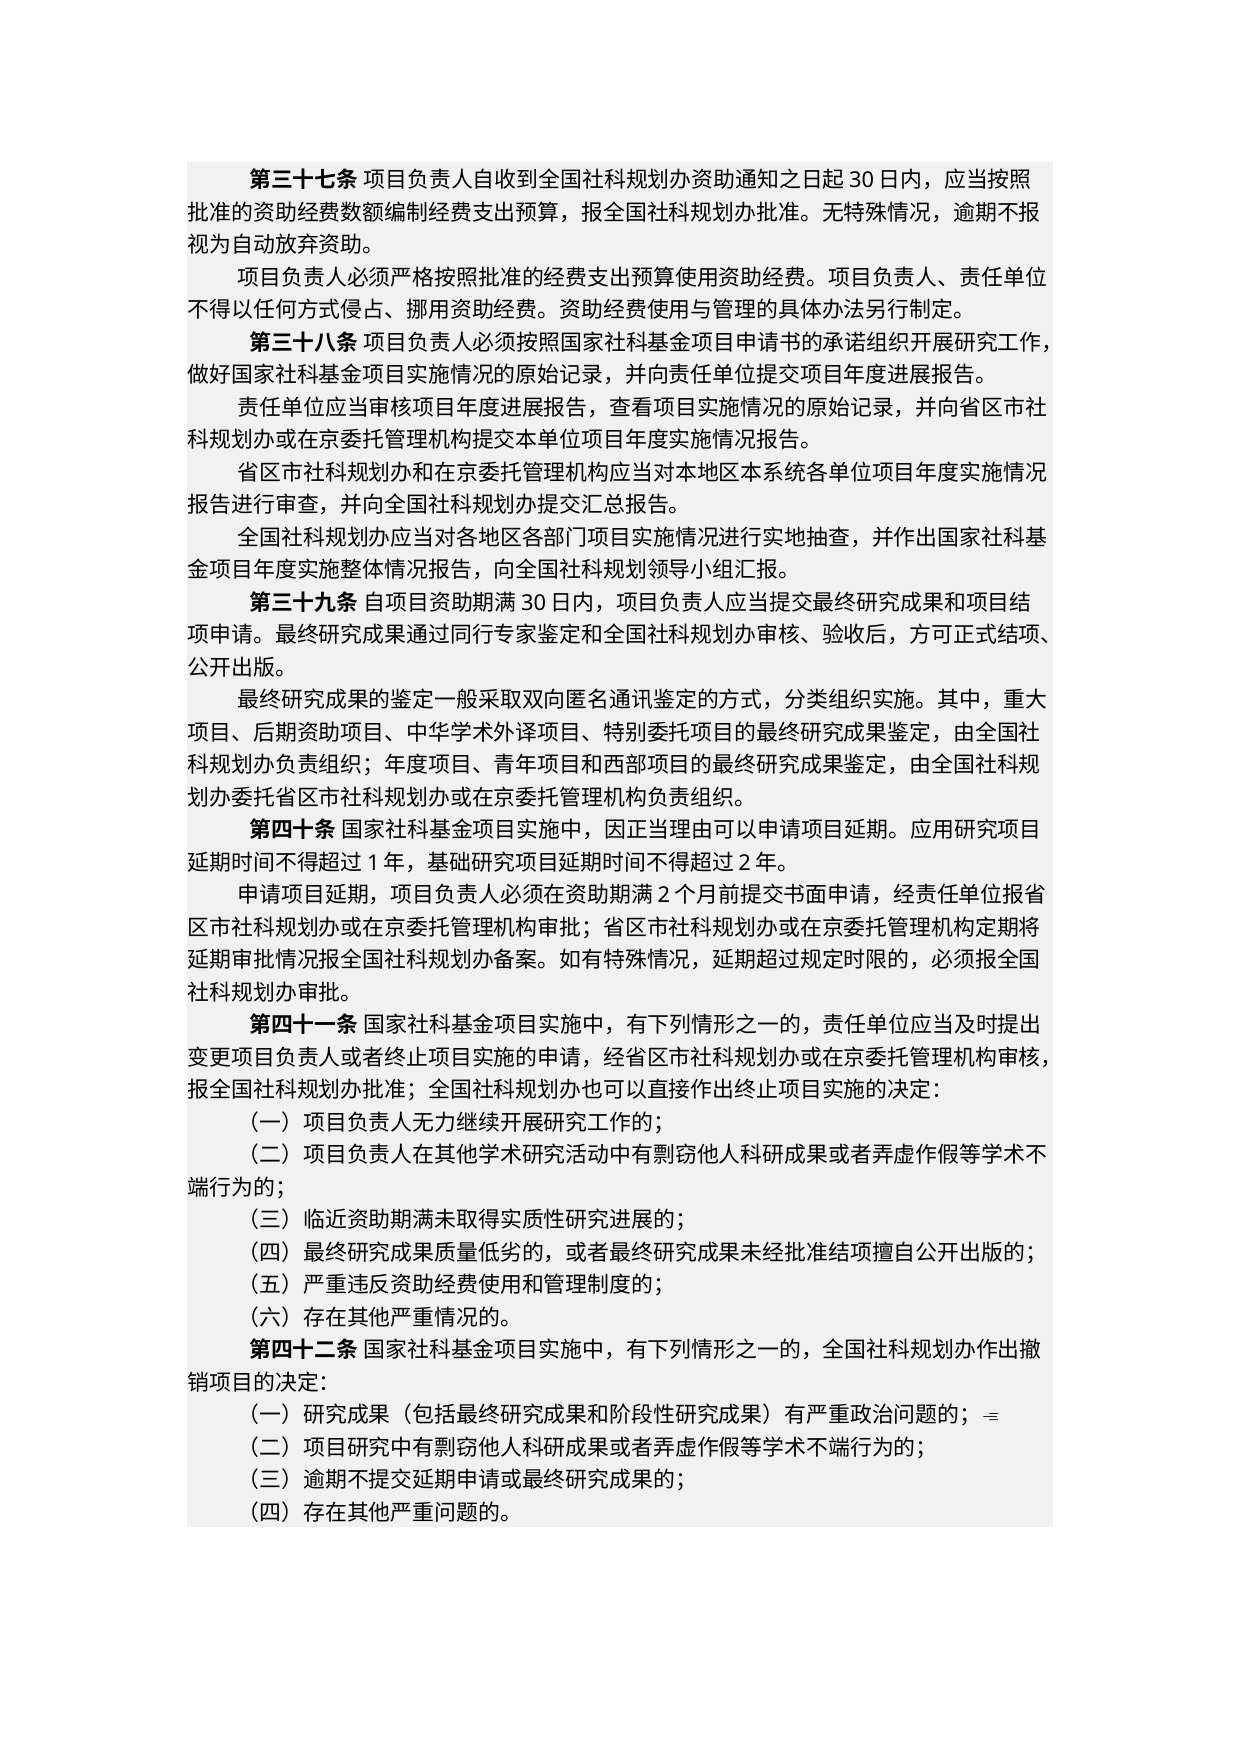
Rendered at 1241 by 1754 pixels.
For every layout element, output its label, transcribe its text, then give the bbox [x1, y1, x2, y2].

text （六）存在其他严重情况的。 [187, 1299, 1053, 1332]
text 项目负责人必须严格按照批准的经费支出预算使用资助经费。项目负责人、责任单位不得以任何方式侵占、挪用资助经费。资助经费使用与管理的具体办法另行制定。 [187, 259, 1053, 324]
text （二）项目研究中有剽窃他人科研成果或者弄虚作假等学术不端行为的； [187, 1429, 1053, 1462]
text 申请项目延期，项目负责人必须在资助期满2个月前提交书面申请，经责任单位报省区市社科规划办或在京委托管理机构审批；省区市社科规划办或在京委托管理机构定期将延期审批情况报全国社科规划办备案。如有特殊情况，延期超过规定时限的，必须报全国社科规划办审批。 [187, 877, 1053, 1007]
text 第三十九条 自项目资助期满30日内，项目负责人应当提交最终研究成果和项目结项申请。最终研究成果通过同行专家鉴定和全国社科规划办审核、验收后，方可正式结项、公开出版。 [187, 584, 1053, 682]
text 省区市社科规划办和在京委托管理机构应当对本地区本系统各单位项目年度实施情况报告进行审查，并向全国社科规划办提交汇总报告。 [187, 454, 1053, 519]
text 全国社科规划办应当对各地区各部门项目实施情况进行实地抽查，并作出国家社科基金项目年度实施整体情况报告，向全国社科规划领导小组汇报。 [187, 519, 1053, 584]
text （四）存在其他严重问题的。 [187, 1494, 1053, 1527]
text （三）逾期不提交延期申请或最终研究成果的； [187, 1462, 1053, 1494]
text （一）研究成果（包括最终研究成果和阶段性研究成果）有严重政治问题的； [187, 1397, 1053, 1429]
text （五）严重违反资助经费使用和管理制度的； [187, 1267, 1053, 1299]
text 第三十七条 项目负责人自收到全国社科规划办资助通知之日起30日内，应当按照批准的资助经费数额编制经费支出预算，报全国社科规划办批准。无特殊情况，逾期不报视为自动放弃资助。 [187, 162, 1053, 259]
text 第三十八条 项目负责人必须按照国家社科基金项目申请书的承诺组织开展研究工作，做好国家社科基金项目实施情况的原始记录，并向责任单位提交项目年度进展报告。 [187, 324, 1053, 389]
text 第四十一条 国家社科基金项目实施中，有下列情形之一的，责任单位应当及时提出变更项目负责人或者终止项目实施的申请，经省区市社科规划办或在京委托管理机构审核，报全国社科规划办批准；全国社科规划办也可以直接作出终止项目实施的决定： [187, 1007, 1053, 1104]
text （二）项目负责人在其他学术研究活动中有剽窃他人科研成果或者弄虚作假等学术不端行为的； [187, 1137, 1053, 1202]
text 第四十二条 国家社科基金项目实施中，有下列情形之一的，全国社科规划办作出撤销项目的决定： [187, 1332, 1053, 1397]
text 第四十条 国家社科基金项目实施中，因正当理由可以申请项目延期。应用研究项目延期时间不得超过1年，基础研究项目延期时间不得超过2年。 [187, 812, 1053, 877]
text （一）项目负责人无力继续开展研究工作的； [187, 1104, 1053, 1137]
text 最终研究成果的鉴定一般采取双向匿名通讯鉴定的方式，分类组织实施。其中，重大项目、后期资助项目、中华学术外译项目、特别委托项目的最终研究成果鉴定，由全国社科规划办负责组织；年度项目、青年项目和西部项目的最终研究成果鉴定，由全国社科规划办委托省区市社科规划办或在京委托管理机构负责组织。 [187, 682, 1053, 812]
text （三）临近资助期满未取得实质性研究进展的； [187, 1202, 1053, 1234]
text （四）最终研究成果质量低劣的，或者最终研究成果未经批准结项擅自公开出版的； [187, 1234, 1053, 1267]
text 责任单位应当审核项目年度进展报告，查看项目实施情况的原始记录，并向省区市社科规划办或在京委托管理机构提交本单位项目年度实施情况报告。 [187, 389, 1053, 454]
